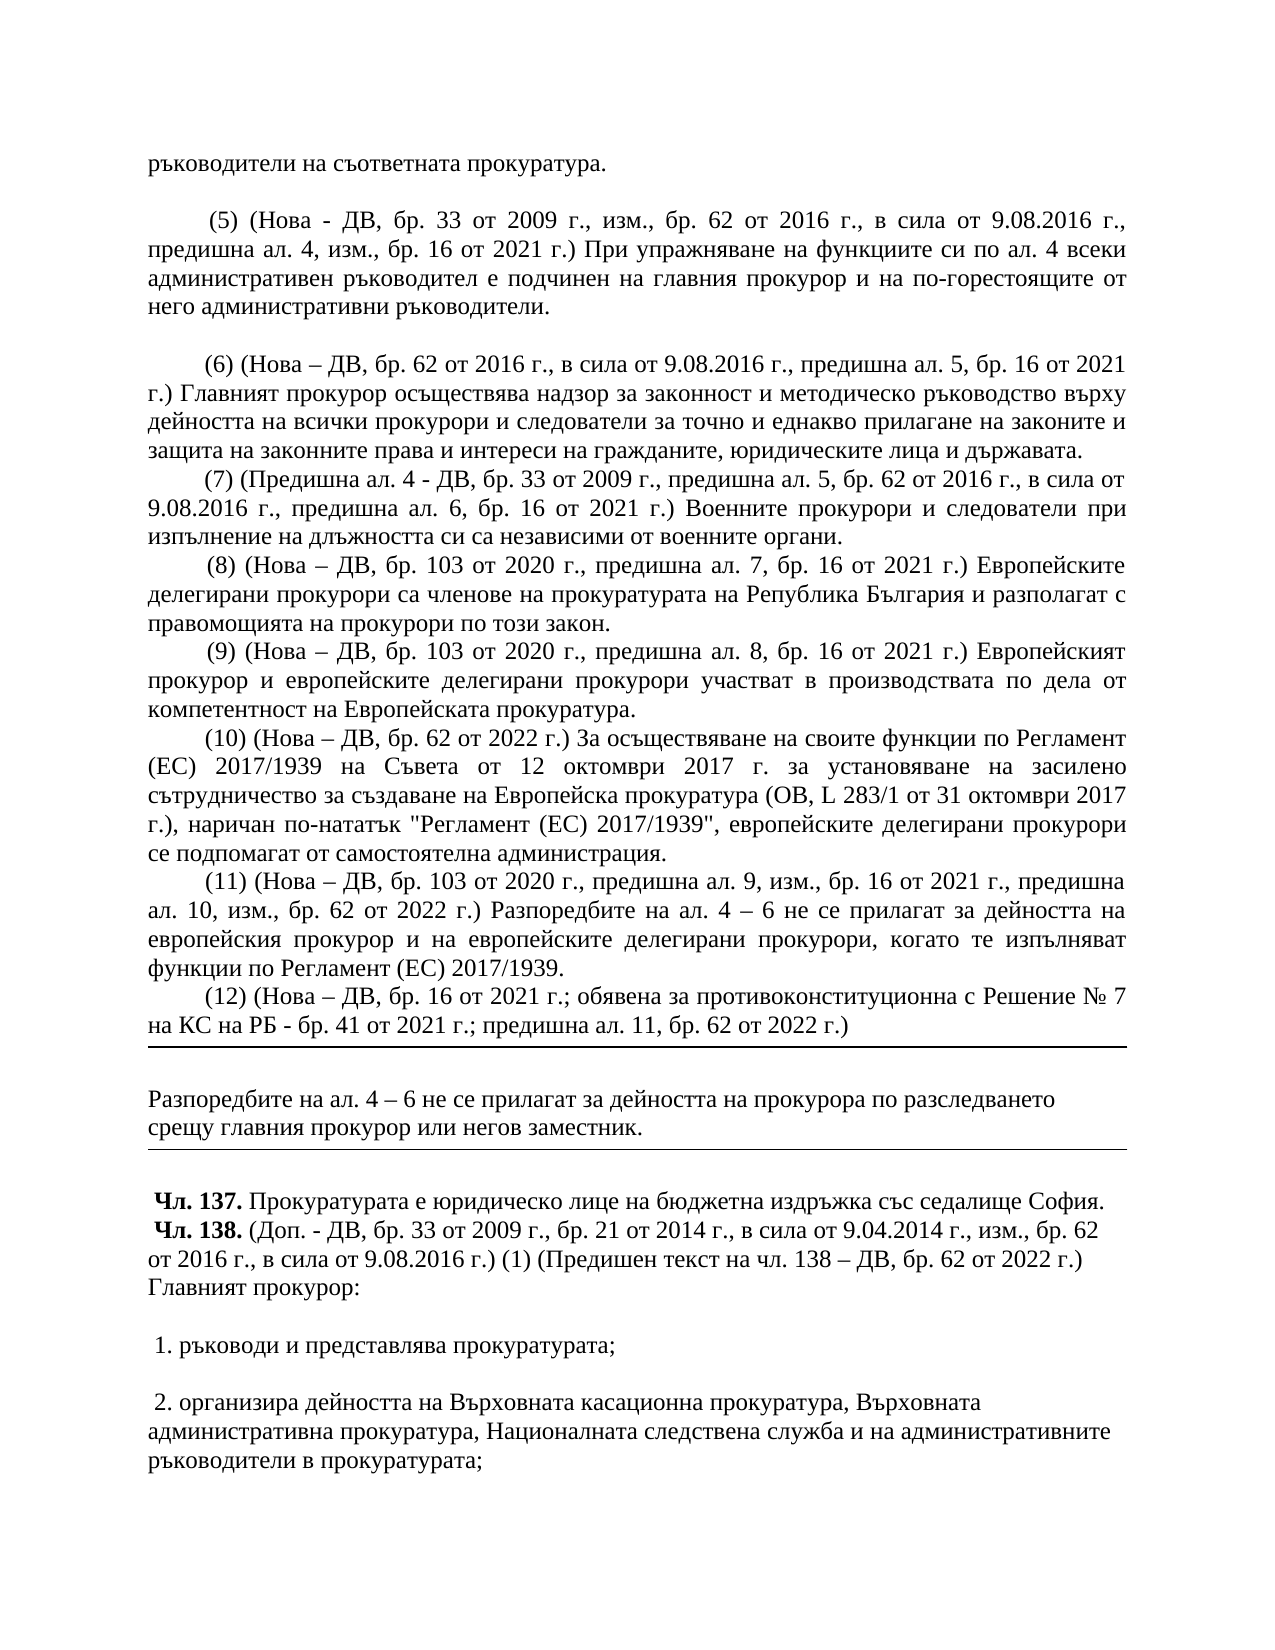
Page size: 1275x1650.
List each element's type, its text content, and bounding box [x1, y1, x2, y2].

text (9) (Нова – ДВ, бр. 103 от 2020 г., предишна ал. 8, бр. 16 от 2021 г.) Европейският прокурор и европейските делегирани прокурори участват в производствата по дела от компетентност на Европейската прокуратура. [148, 636, 1127, 723]
text (5) (Нова - ДВ, бр. 33 от 2009 г., изм., бр. 62 от 2016 г., в сила от 9.08.2016 г., предишна ал. 4, изм., бр. 16 от 2021 г.) При упражняване на функциите си по ал. 4 всеки административен ръководител е подчинен на главния прокурор и на по-горестоящите от него административни ръководители. [148, 205, 1127, 320]
text Разпоредбите на ал. 4 – 6 не се прилагат за дейността на прокурора по разследването срещу главния прокурор или негов заместник. [148, 1084, 1127, 1141]
text (8) (Нова – ДВ, бр. 103 от 2020 г., предишна ал. 7, бр. 16 от 2021 г.) Европейските делегирани прокурори са членове на прокуратурата на Република България и разполагат с правомощията на прокурори по този закон. [148, 550, 1127, 636]
text (11) (Нова – ДВ, бр. 103 от 2020 г., предишна ал. 9, изм., бр. 16 от 2021 г., предишна ал. 10, изм., бр. 62 от 2022 г.) Разпоредбите на ал. 4 – 6 не се прилагат за дейността на европейския прокурор и на европейските делегирани прокурори, когато те изпълняват функции по Регламент (ЕС) 2017/1939. [148, 866, 1127, 981]
text (7) (Предишна ал. 4 - ДВ, бр. 33 от 2009 г., предишна ал. 5, бр. 62 от 2016 г., в сила от 9.08.2016 г., предишна ал. 6, бр. 16 от 2021 г.) Военните прокурори и следователи при изпълнение на длъжността си са независими от военните органи. [148, 464, 1127, 550]
text (10) (Нова – ДВ, бр. 62 от 2022 г.) За осъществяване на своите функции по Регламент (ЕС) 2017/1939 на Съвета от 12 октомври 2017 г. за установяване на засилено сътрудничество за създаване на Европейска прокуратура (ОВ, L 283/1 от 31 октомври 2017 г.), наричан по-нататък "Регламент (ЕС) 2017/1939", европейските делегирани прокурори се подпомагат от самостоятелна администрация. [148, 723, 1127, 866]
text 1. ръководи и представлява прокуратурата; [148, 1330, 1127, 1359]
text Чл. 138. (Доп. - ДВ, бр. 33 от 2009 г., бр. 21 от 2014 г., в сила от 9.04.2014 г., изм., бр. 62 от 2016 г., в сила от 9.08.2016 г.) (1) (Предишен текст на чл. 138 – ДВ, бр. 62 от 2022 г.) Главният прокурор: [148, 1215, 1127, 1301]
text 2. организира дейността на Върховната касационна прокуратура, Върховната административна прокуратура, Националната следствена служба и на административните ръководители в прокуратурата; [148, 1387, 1127, 1474]
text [148, 148, 1127, 176]
text Чл. 137. Прокуратурата е юридическо лице на бюджетна издръжка със седалище София. [148, 1186, 1127, 1215]
text (6) (Нова – ДВ, бр. 62 от 2016 г., в сила от 9.08.2016 г., предишна ал. 5, бр. 16 от 2021 г.) Главният прокурор осъществява надзор за законност и методическо ръководство върху дейността на всички прокурори и следователи за точно и еднакво прилагане на законите и защита на законните права и интереси на гражданите, юридическите лица и държавата. [148, 349, 1127, 464]
text (12) (Нова – ДВ, бр. 16 от 2021 г.; обявена за противоконституционна с Решение № 7 на КС на РБ - бр. 41 от 2021 г.; предишна ал. 11, бр. 62 от 2022 г.) [148, 981, 1127, 1039]
